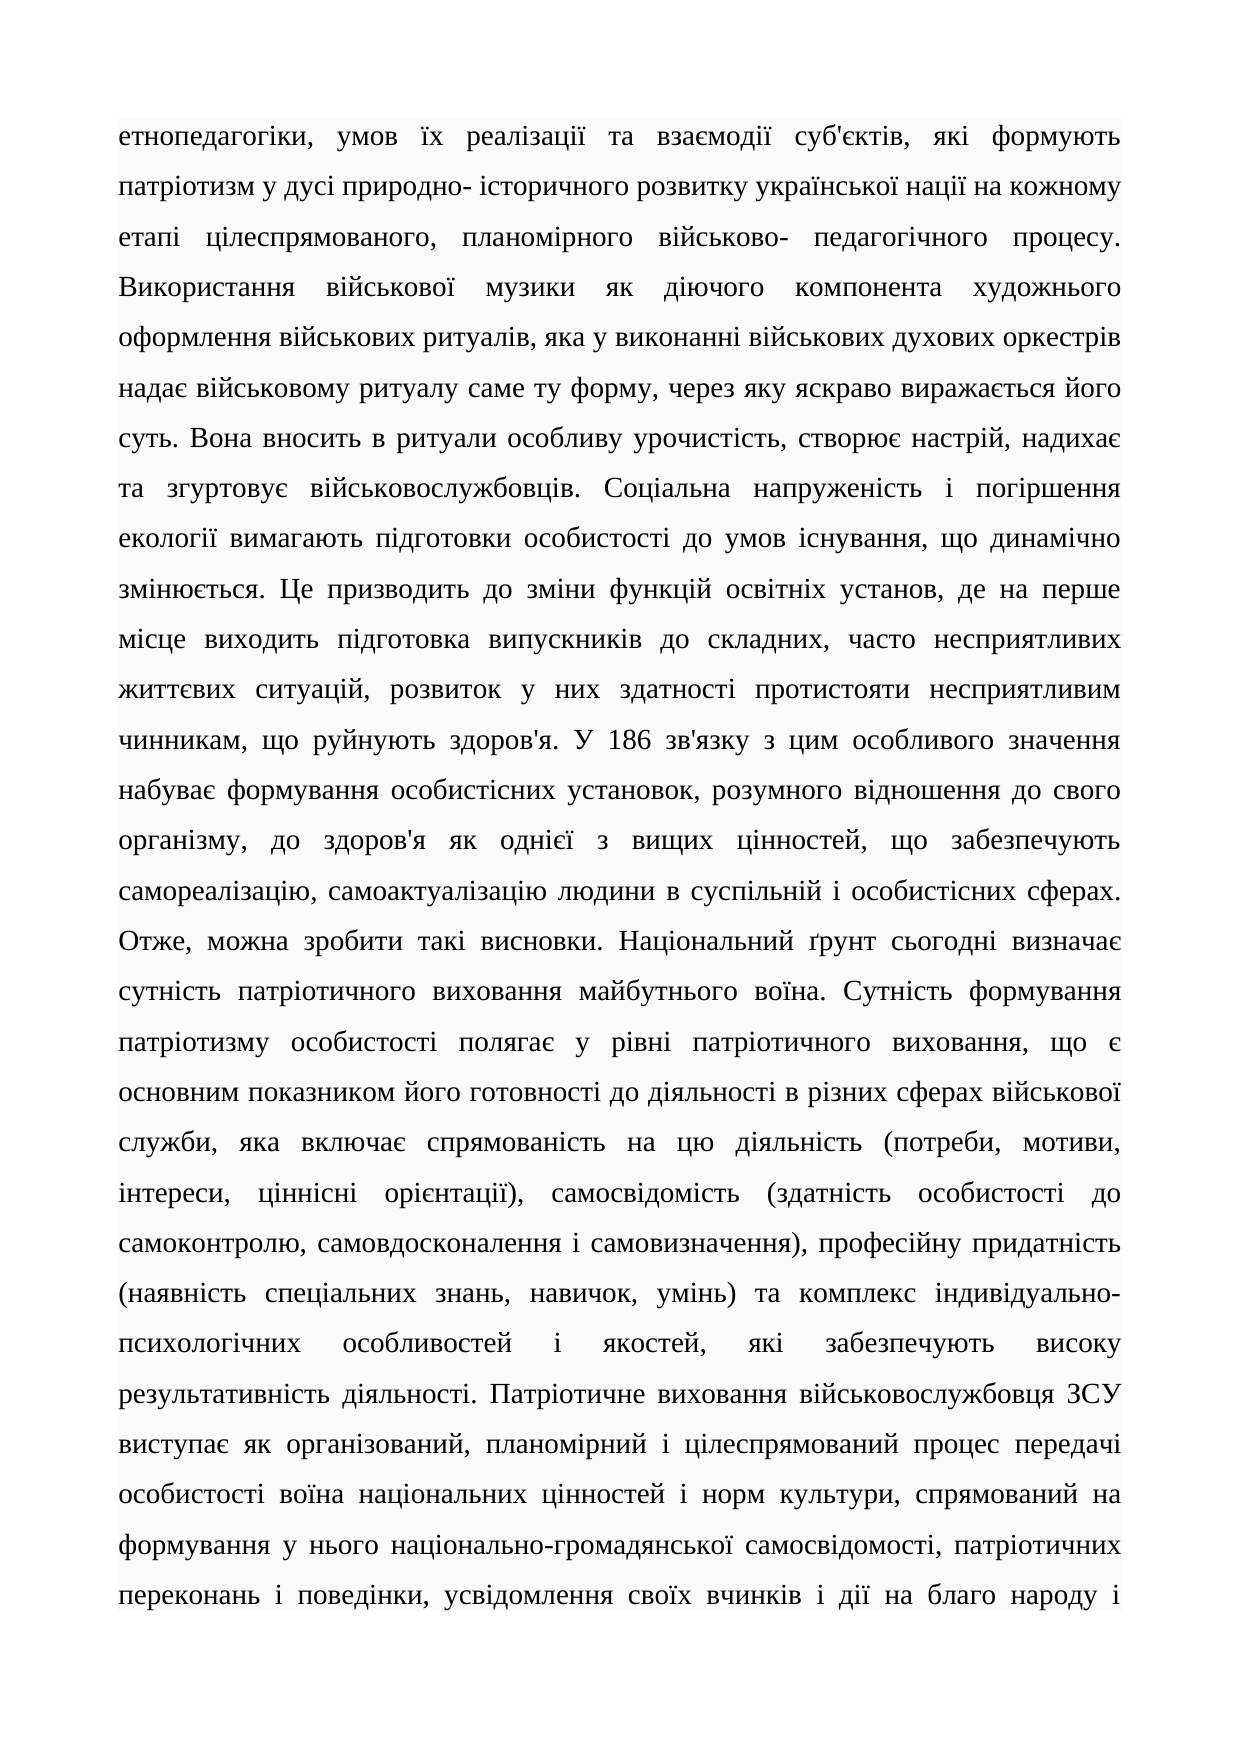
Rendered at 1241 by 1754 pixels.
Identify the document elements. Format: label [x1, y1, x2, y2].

text [118, 118, 1122, 1611]
